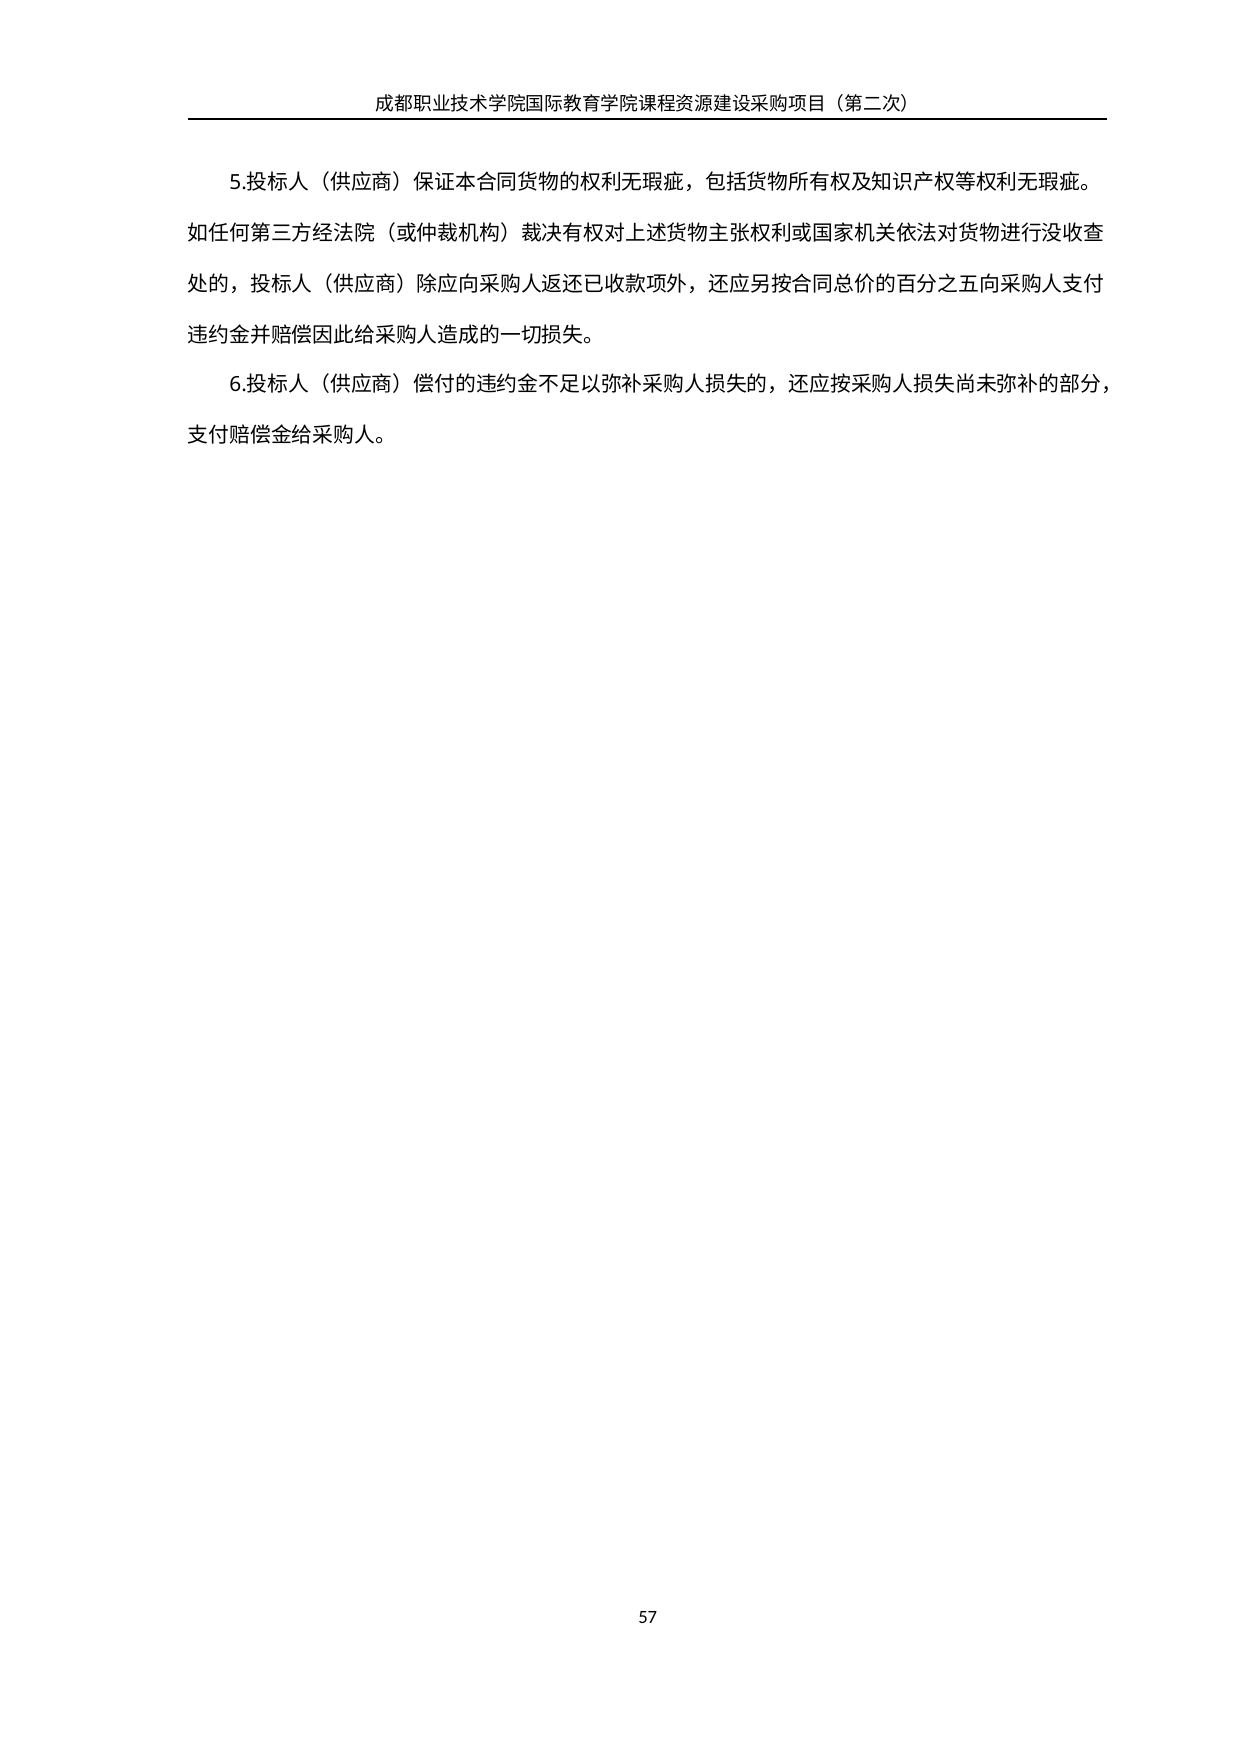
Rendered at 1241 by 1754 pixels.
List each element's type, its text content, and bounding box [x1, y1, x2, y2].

text 6.投标人（供应商）偿付的违约金不足以弥补采购人损失的，还应按采购人损失尚未弥补的部分，支付赔偿金给采购人。 [187, 366, 1107, 451]
text 5.投标人（供应商）保证本合同货物的权利无瑕疵，包括货物所有权及知识产权等权利无瑕疵。如任何第三方经法院（或仲裁机构）裁决有权对上述货物主张权利或国家机关依法对货物进行没收查处的，投标人（供应商）除应向采购人返还已收款项外，还应另按合同总价的百分之五向采购人支付违约金并赔偿因此给采购人造成的一切损失。 [187, 164, 1107, 351]
